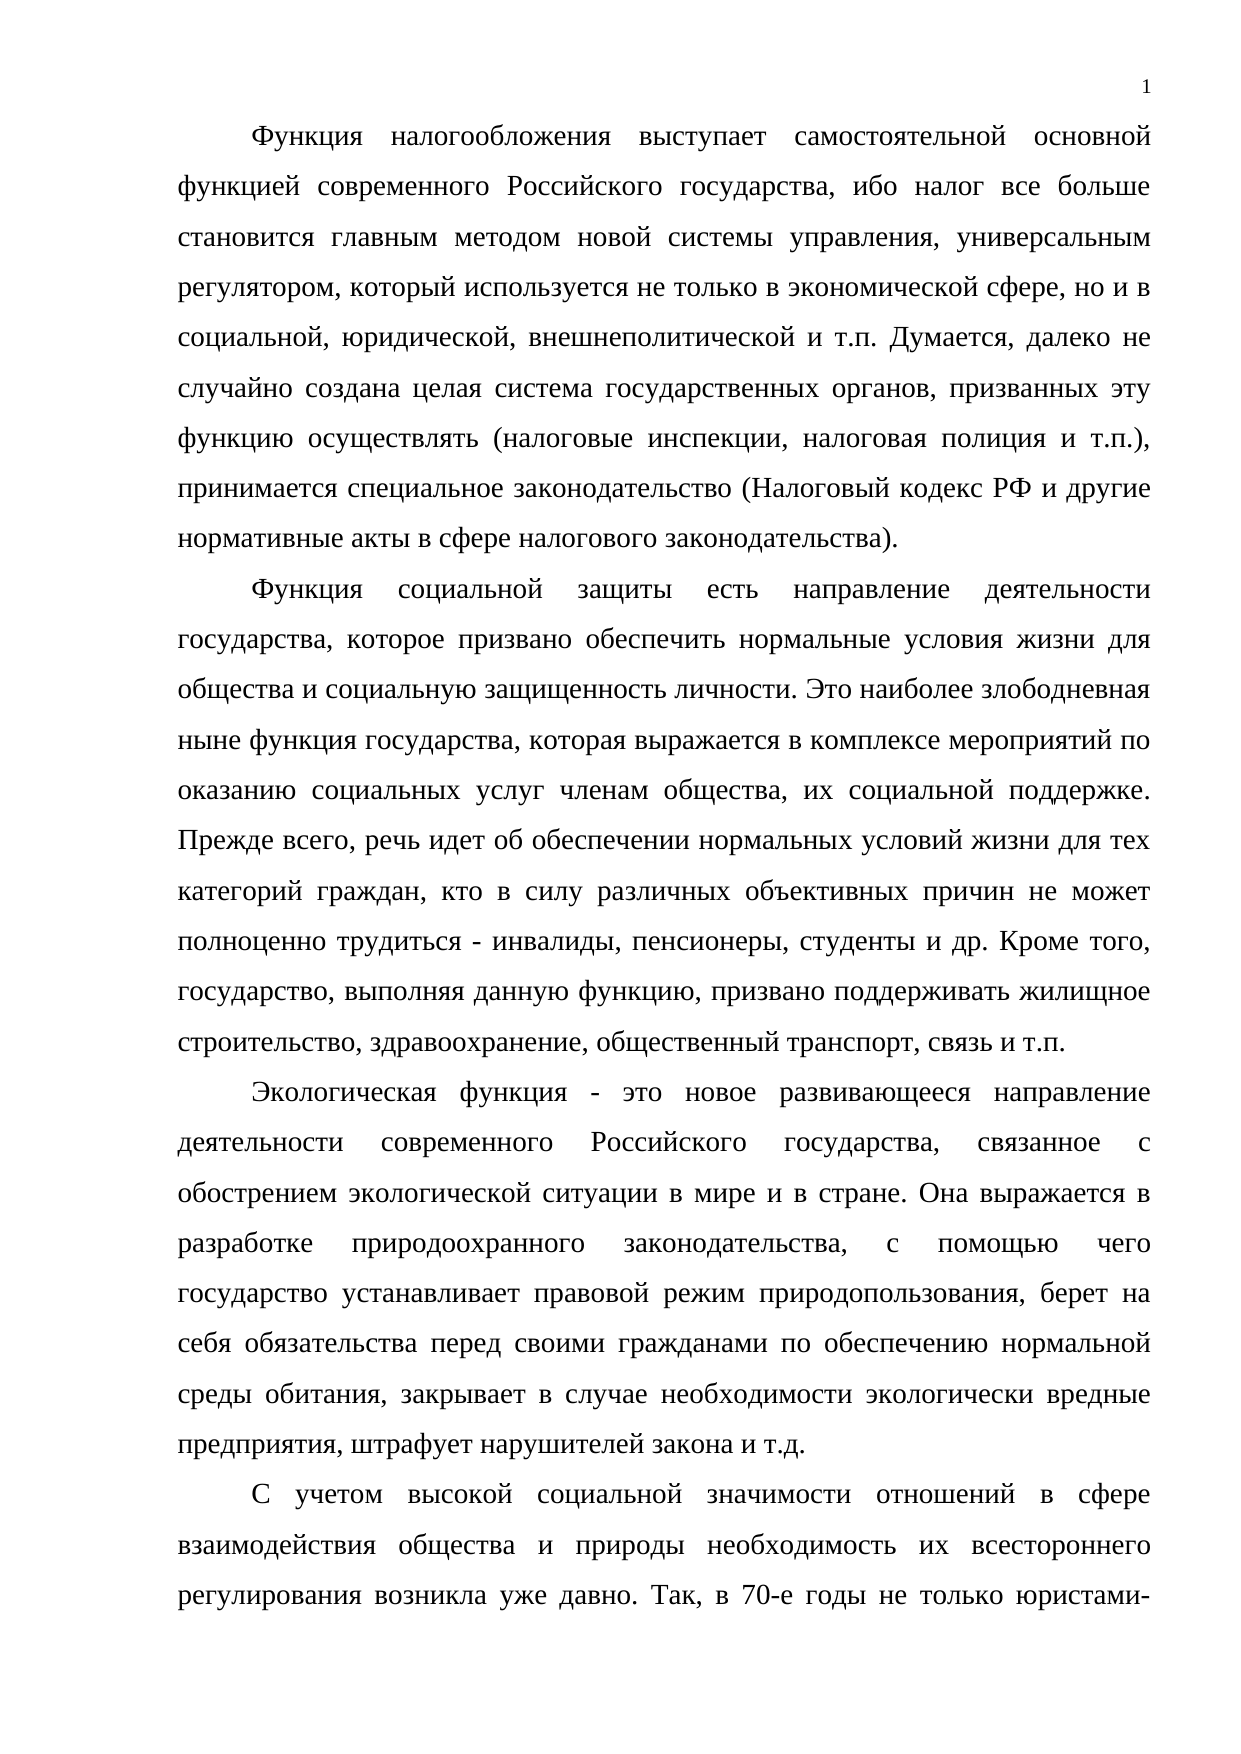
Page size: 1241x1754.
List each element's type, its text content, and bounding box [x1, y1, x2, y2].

text Функция налогообложения выступает самостоятельной основной функцией современного Российского государства, ибо налог все больше становится главным методом новой системы управления, универсальным регулятором, который используется не только в экономической сфере, но и в социальной, юридической, внешнеполитической и т.п. Думается, далеко не случайно создана целая система государственных органов, призванных эту функцию осуществлять (налоговые инспекции, налоговая полиция и т.п.), принимается специальное законодательство (Налоговый кодекс РФ и другие нормативные акты в сфере налогового законодательства). [177, 118, 1152, 554]
text Экологическая функция - это новое развивающееся направление деятельности современного Российского государства, связанное с обострением экологической ситуации в мире и в стране. Она выражается в разработке природоохранного законодательства, с помощью чего государство устанавливает правовой режим природопользования, берет на себя обязательства перед своими гражданами по обеспечению нормальной среды обитания, закрывает в случае необходимости экологически вредные предприятия, штрафует нарушителей закона и т.д. [177, 1074, 1152, 1460]
text Функция социальной защиты есть направление деятельности государства, которое призвано обеспечить нормальные условия жизни для общества и социальную защищенность личности. Это наиболее злободневная ныне функция государства, которая выражается в комплексе мероприятий по оказанию социальных услуг членам общества, их социальной поддержке. Прежде всего, речь идет об обеспечении нормальных условий жизни для тех категорий граждан, кто в силу различных объективных причин не может полноценно трудиться - инвалиды, пенсионеры, студенты и др. Кроме того, государство, выполняя данную функцию, призвано поддерживать жилищное строительство, здравоохранение, общественный транспорт, связь и т.п. [177, 571, 1152, 1057]
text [177, 1477, 1152, 1611]
